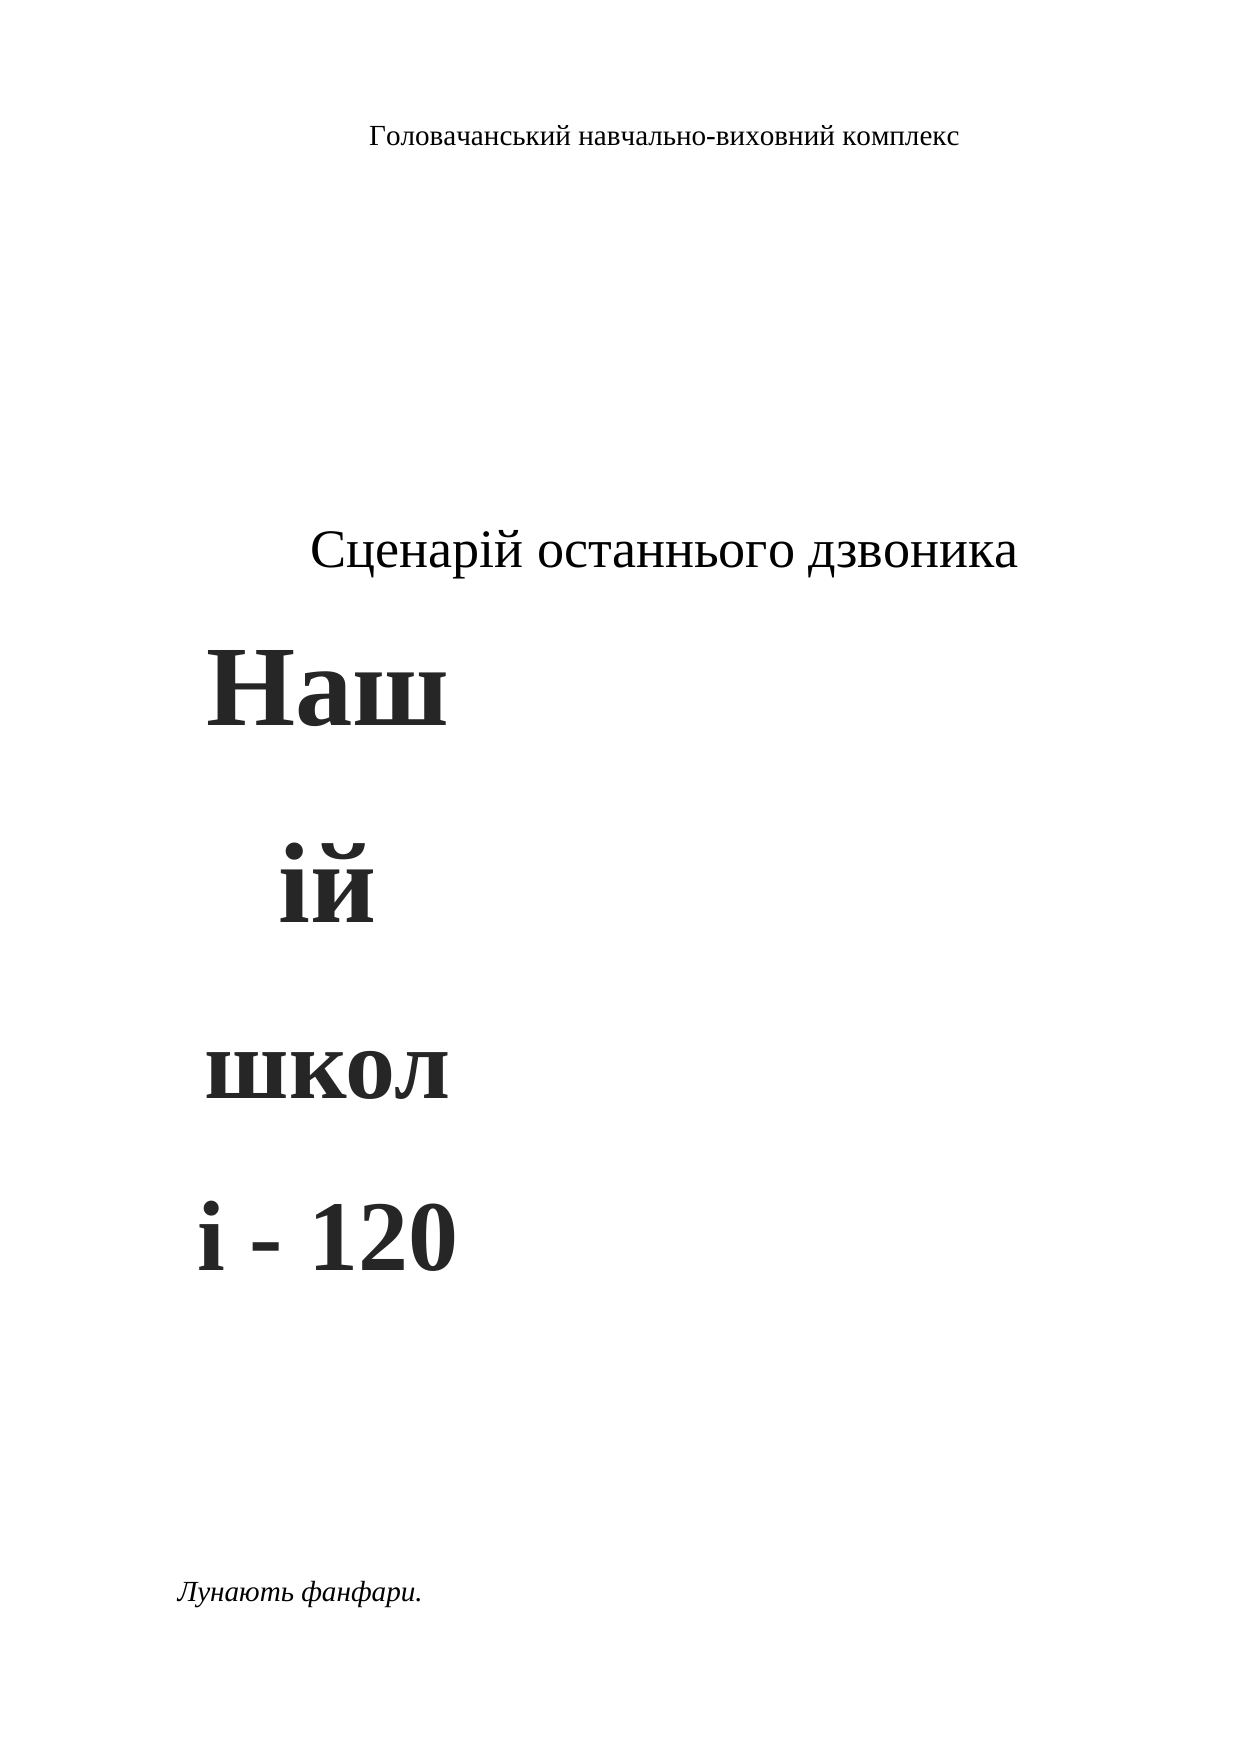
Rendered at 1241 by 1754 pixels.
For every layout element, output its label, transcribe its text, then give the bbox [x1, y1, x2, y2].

text Лунають фанфари. [177, 1574, 1152, 1607]
text Сценарій останнього дзвоника [177, 517, 1152, 579]
text Головачанський навчально-виховний комплекс [177, 118, 1152, 152]
